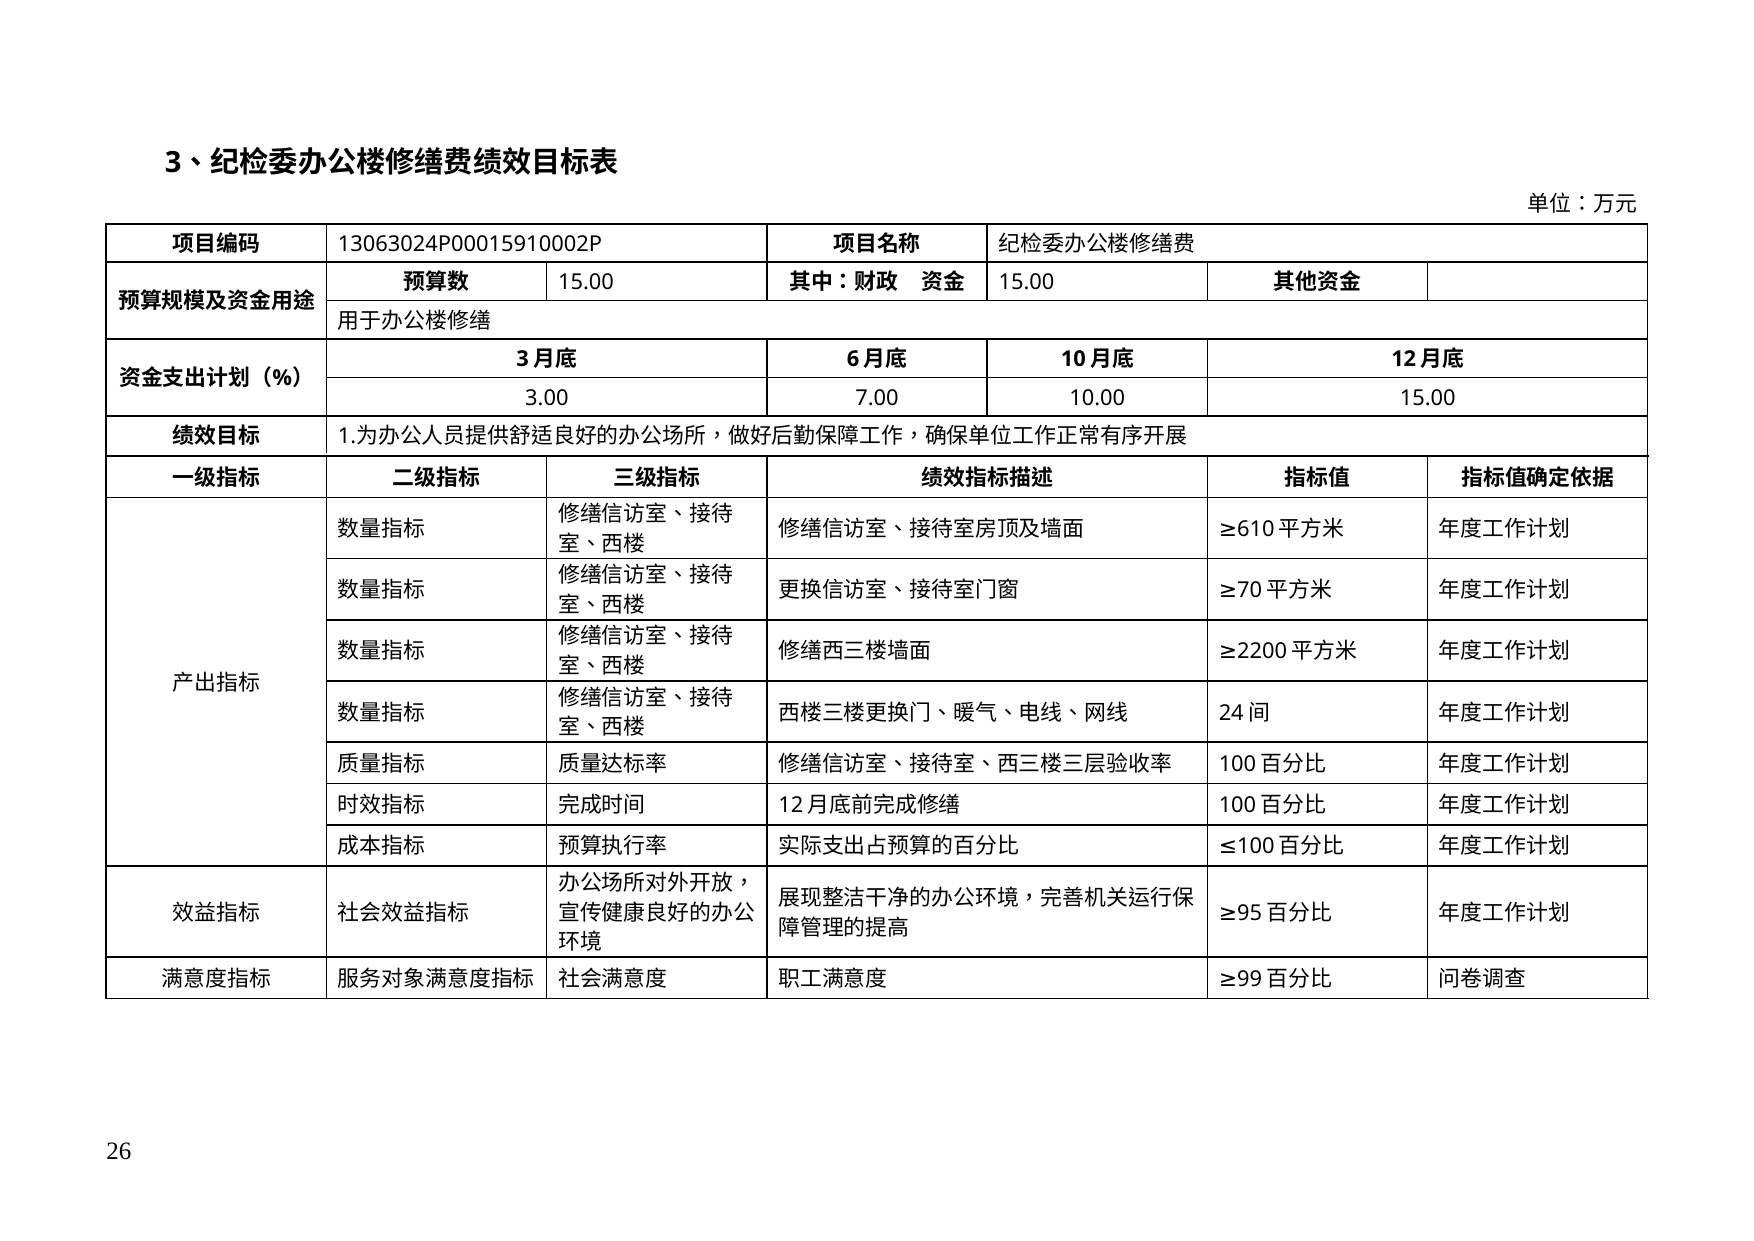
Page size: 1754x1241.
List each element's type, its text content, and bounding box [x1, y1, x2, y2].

table_cell ≤100百分比 [1208, 826, 1427, 865]
table_cell 成本指标 [327, 826, 546, 865]
table_cell 修缮信访室、接待室、西楼 [547, 559, 766, 619]
table_cell 年度工作计划 [1428, 559, 1647, 619]
table_cell 15.00 [1208, 378, 1647, 415]
table_cell 问卷调查 [1428, 958, 1647, 997]
table_cell 3.00 [327, 378, 766, 415]
table_header 一级指标 [107, 457, 326, 497]
table_cell 其中：财政 资金 [768, 263, 986, 300]
table_cell 纪检委办公楼修缮费 [988, 225, 1647, 261]
table_cell 24间 [1208, 682, 1427, 741]
table_cell 年度工作计划 [1428, 621, 1647, 680]
table_cell 修缮信访室、接待室、西楼 [547, 682, 766, 741]
table_cell 产出指标 [107, 498, 326, 865]
table_cell ≥95百分比 [1208, 867, 1427, 956]
table_cell 12月底 [1208, 340, 1647, 377]
table_header 指标值 [1208, 457, 1427, 497]
table_cell 服务对象满意度指标 [327, 958, 546, 997]
table_header 二级指标 [327, 457, 546, 497]
text 3、纪检委办公楼修缮费绩效目标表 [106, 142, 1648, 181]
table_cell 年度工作计划 [1428, 867, 1647, 956]
table_cell 年度工作计划 [1428, 682, 1647, 741]
table_cell 15.00 [988, 263, 1207, 300]
table_cell 满意度指标 [107, 958, 326, 997]
table_cell 预算执行率 [547, 826, 766, 865]
table_cell 绩效目标 [107, 417, 326, 453]
table_cell 数量指标 [327, 559, 546, 619]
table_cell 数量指标 [327, 498, 546, 558]
table_cell 质量达标率 [547, 743, 766, 782]
table_cell 办公场所对外开放，宣传健康良好的办公环境 [547, 867, 766, 956]
table_cell 10.00 [988, 378, 1207, 415]
table_cell 职工满意度 [768, 958, 1207, 997]
table_cell 修缮西三楼墙面 [768, 621, 1207, 680]
table_cell 6月底 [768, 340, 986, 377]
table_cell 时效指标 [327, 784, 546, 824]
table_header 绩效指标描述 [768, 457, 1207, 497]
table_cell 西楼三楼更换门、暖气、电线、网线 [768, 682, 1207, 741]
table_cell 用于办公楼修缮 [327, 301, 1647, 338]
table_cell 13063024P00015910002P [327, 225, 766, 261]
table_cell 社会效益指标 [327, 867, 546, 956]
table_cell 年度工作计划 [1428, 826, 1647, 865]
table_cell 修缮信访室、接待室房顶及墙面 [768, 498, 1207, 558]
table_cell ≥70平方米 [1208, 559, 1427, 619]
table_cell 10月底 [988, 340, 1207, 377]
table_cell 数量指标 [327, 682, 546, 741]
table_cell ≥610平方米 [1208, 498, 1427, 558]
table_cell 年度工作计划 [1428, 743, 1647, 782]
table_cell [1428, 263, 1647, 300]
table_cell 修缮信访室、接待室、西楼 [547, 621, 766, 680]
table_cell 年度工作计划 [1428, 498, 1647, 558]
table_cell 展现整洁干净的办公环境，完善机关运行保障管理的提高 [768, 867, 1207, 956]
table_cell 数量指标 [327, 621, 546, 680]
table_header 三级指标 [547, 457, 766, 497]
table_cell 3月底 [327, 340, 766, 377]
table_cell 100百分比 [1208, 784, 1427, 824]
table_cell 实际支出占预算的百分比 [768, 826, 1207, 865]
table_cell 质量指标 [327, 743, 546, 782]
table_cell ≥99百分比 [1208, 958, 1427, 997]
table_header 指标值确定依据 [1428, 457, 1647, 497]
table_cell 修缮信访室、接待室、西楼 [547, 498, 766, 558]
table_cell 12月底前完成修缮 [768, 784, 1207, 824]
table_cell 完成时间 [547, 784, 766, 824]
table_cell 预算数 [327, 263, 546, 300]
table_cell 资金支出计划（%） [107, 340, 326, 415]
table_cell 预算规模及资金用途 [107, 263, 326, 338]
table_cell 社会满意度 [547, 958, 766, 997]
table_cell ≥2200平方米 [1208, 621, 1427, 680]
table_cell 年度工作计划 [1428, 784, 1647, 824]
table_cell 项目编码 [107, 225, 326, 261]
table_cell 7.00 [768, 378, 986, 415]
table_cell 修缮信访室、接待室、西三楼三层验收率 [768, 743, 1207, 782]
table_cell 1.为办公人员提供舒适良好的办公场所，做好后勤保障工作，确保单位工作正常有序开展 [327, 417, 1647, 453]
table_cell 更换信访室、接待室门窗 [768, 559, 1207, 619]
table_cell 100百分比 [1208, 743, 1427, 782]
table_cell 效益指标 [107, 867, 326, 956]
table_cell 项目名称 [768, 225, 986, 261]
table_cell 15.00 [547, 263, 766, 300]
table_cell 其他资金 [1208, 263, 1427, 300]
table_header 单位：万元 [107, 183, 1647, 223]
